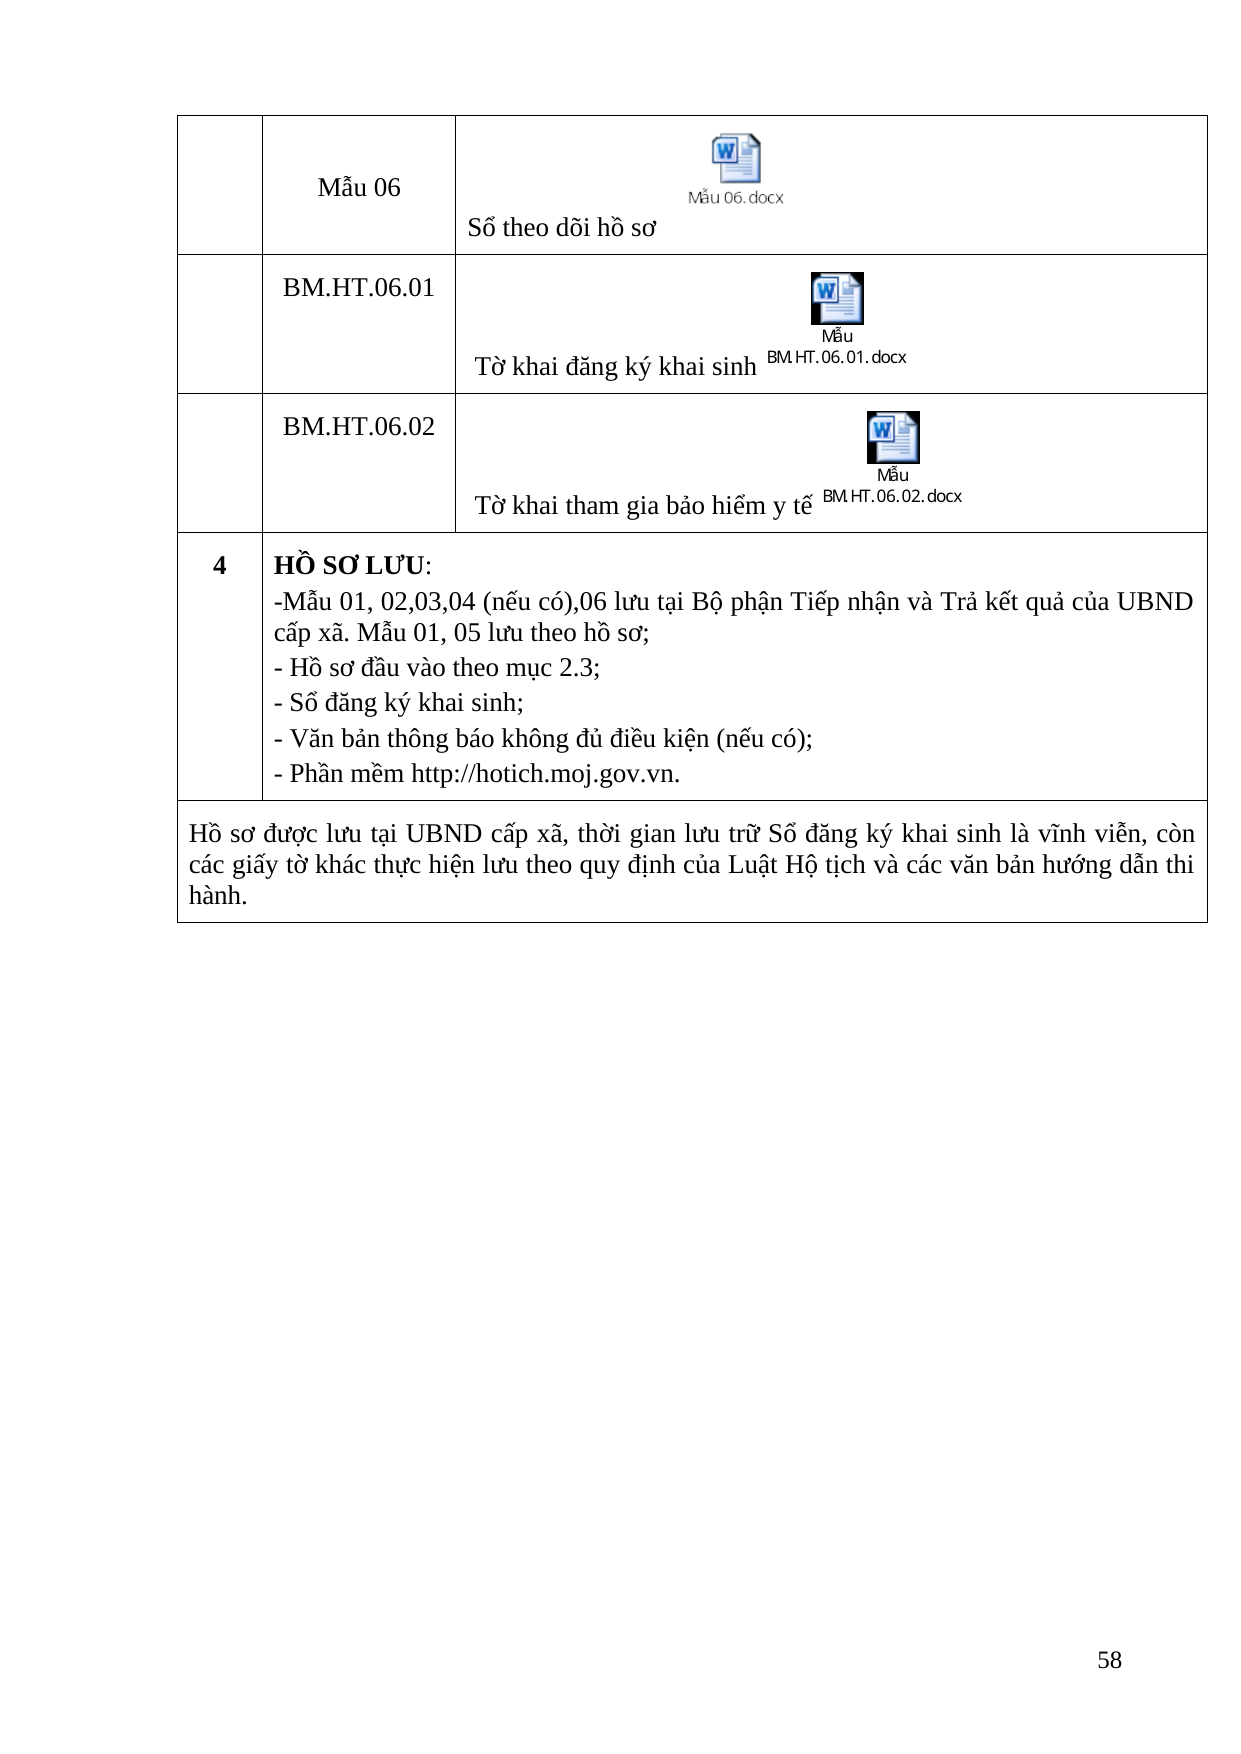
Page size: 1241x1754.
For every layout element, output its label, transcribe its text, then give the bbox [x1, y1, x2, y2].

table_cell Sổ theo dõi hồ sơ [456, 116, 1207, 254]
table_cell BM.HT.06.02 [263, 394, 455, 532]
table_cell BM.HT.06.01 [263, 255, 455, 393]
table_cell [178, 116, 262, 254]
table_cell HỒ SƠ LƯU: -Mẫu 01, 02,03,04 (nếu có),06 lưu tại Bộ phận Tiếp nhận và Trả kết quả của UBND cấp xã. Mẫu 01, 05 lưu theo hồ sơ; - Hồ sơ đầu vào theo mục 2.3; - Sổ đăng ký khai sinh; - Văn bản thông báo không đủ điều kiện (nếu có); - Phần mềm http://hotich.moj.gov.vn. [263, 533, 1207, 800]
table_cell Tờ khai đăng ký khai sinh [456, 255, 1207, 393]
table_cell 4 [178, 533, 262, 800]
table_cell [178, 394, 262, 532]
table_cell Tờ khai tham gia bảo hiểm y tế [456, 394, 1207, 532]
table_cell [178, 255, 262, 393]
table_cell Mẫu 06 [263, 116, 455, 254]
table_cell Hồ sơ được lưu tại UBND cấp xã, thời gian lưu trữ Sổ đăng ký khai sinh là vĩnh viễn, còn các giấy tờ khác thực hiện lưu theo quy định của Luật Hộ tịch và các văn bản hướng dẫn thi hành. [178, 801, 1207, 922]
